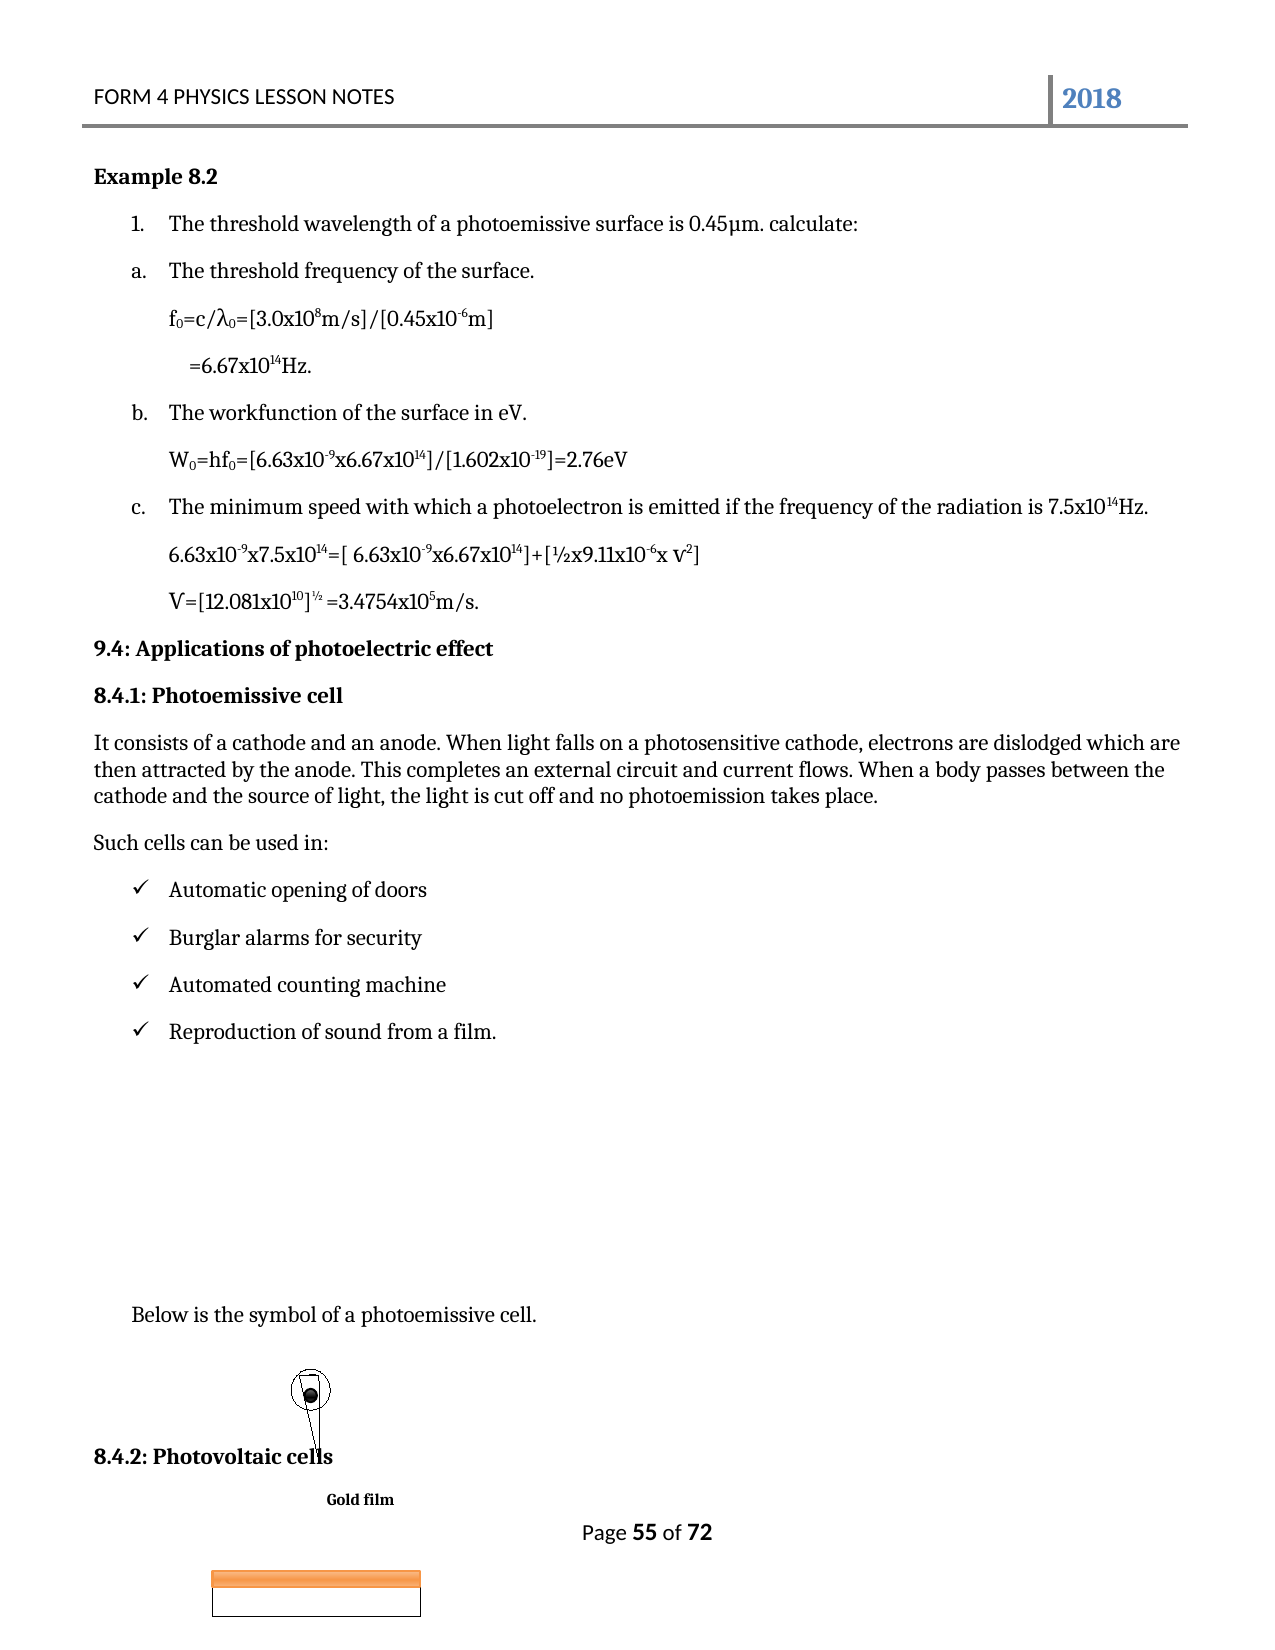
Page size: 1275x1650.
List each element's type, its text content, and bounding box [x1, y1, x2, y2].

text 8.4.2: Photovoltaic cells [94, 1443, 1200, 1470]
list The minimum speed with which a photoelectron is emitted if the frequency of the radiation is 7.5x1014Hz. [131, 494, 1200, 521]
list The workfunction of the surface in eV. [131, 400, 1200, 426]
list Burglar alarms for security [131, 924, 1200, 951]
list Reproduction of sound from a film. [131, 1019, 1200, 1045]
text 9.4: Applications of photoelectric effect [94, 636, 1200, 662]
text Gold film [94, 1491, 1200, 1510]
text Such cells can be used in: [94, 830, 1200, 856]
list Automated counting machine [131, 972, 1200, 998]
list The threshold frequency of the surface. [131, 258, 1200, 284]
list Automatic opening of doors [131, 877, 1200, 903]
text Example 8.2 [94, 164, 1200, 190]
text W0=hf0=[6.63x10-9x6.67x1014]/[1.602x10-19]=2.76eV [169, 447, 1200, 473]
text Below is the symbol of a photoemissive cell. [131, 1302, 1200, 1328]
text 6.63x10-9x7.5x1014=[ 6.63x10-9x6.67x1014]+[½x9.11x10-6x ѵ2] [169, 541, 1200, 568]
text f0=c/λ0=[3.0x108m/s]/[0.45x10-6m] [169, 305, 1200, 332]
list The threshold wavelength of a photoemissive surface is 0.45µm. calculate: [131, 211, 1200, 237]
text =6.67x1014Hz. [169, 353, 1200, 379]
text It consists of a cathode and an anode. When light falls on a photosensitive cathode, electrons are dislodged which are then attracted by the anode. This completes an external circuit and current flows. When a body passes between the cathode and the source of light, the light is cut off and no photoemission takes place. [94, 730, 1200, 809]
text 8.4.1: Photoemissive cell [94, 683, 1200, 709]
text Ѵ=[12.081x1010]½ =3.4754x105m/s. [169, 588, 1200, 615]
